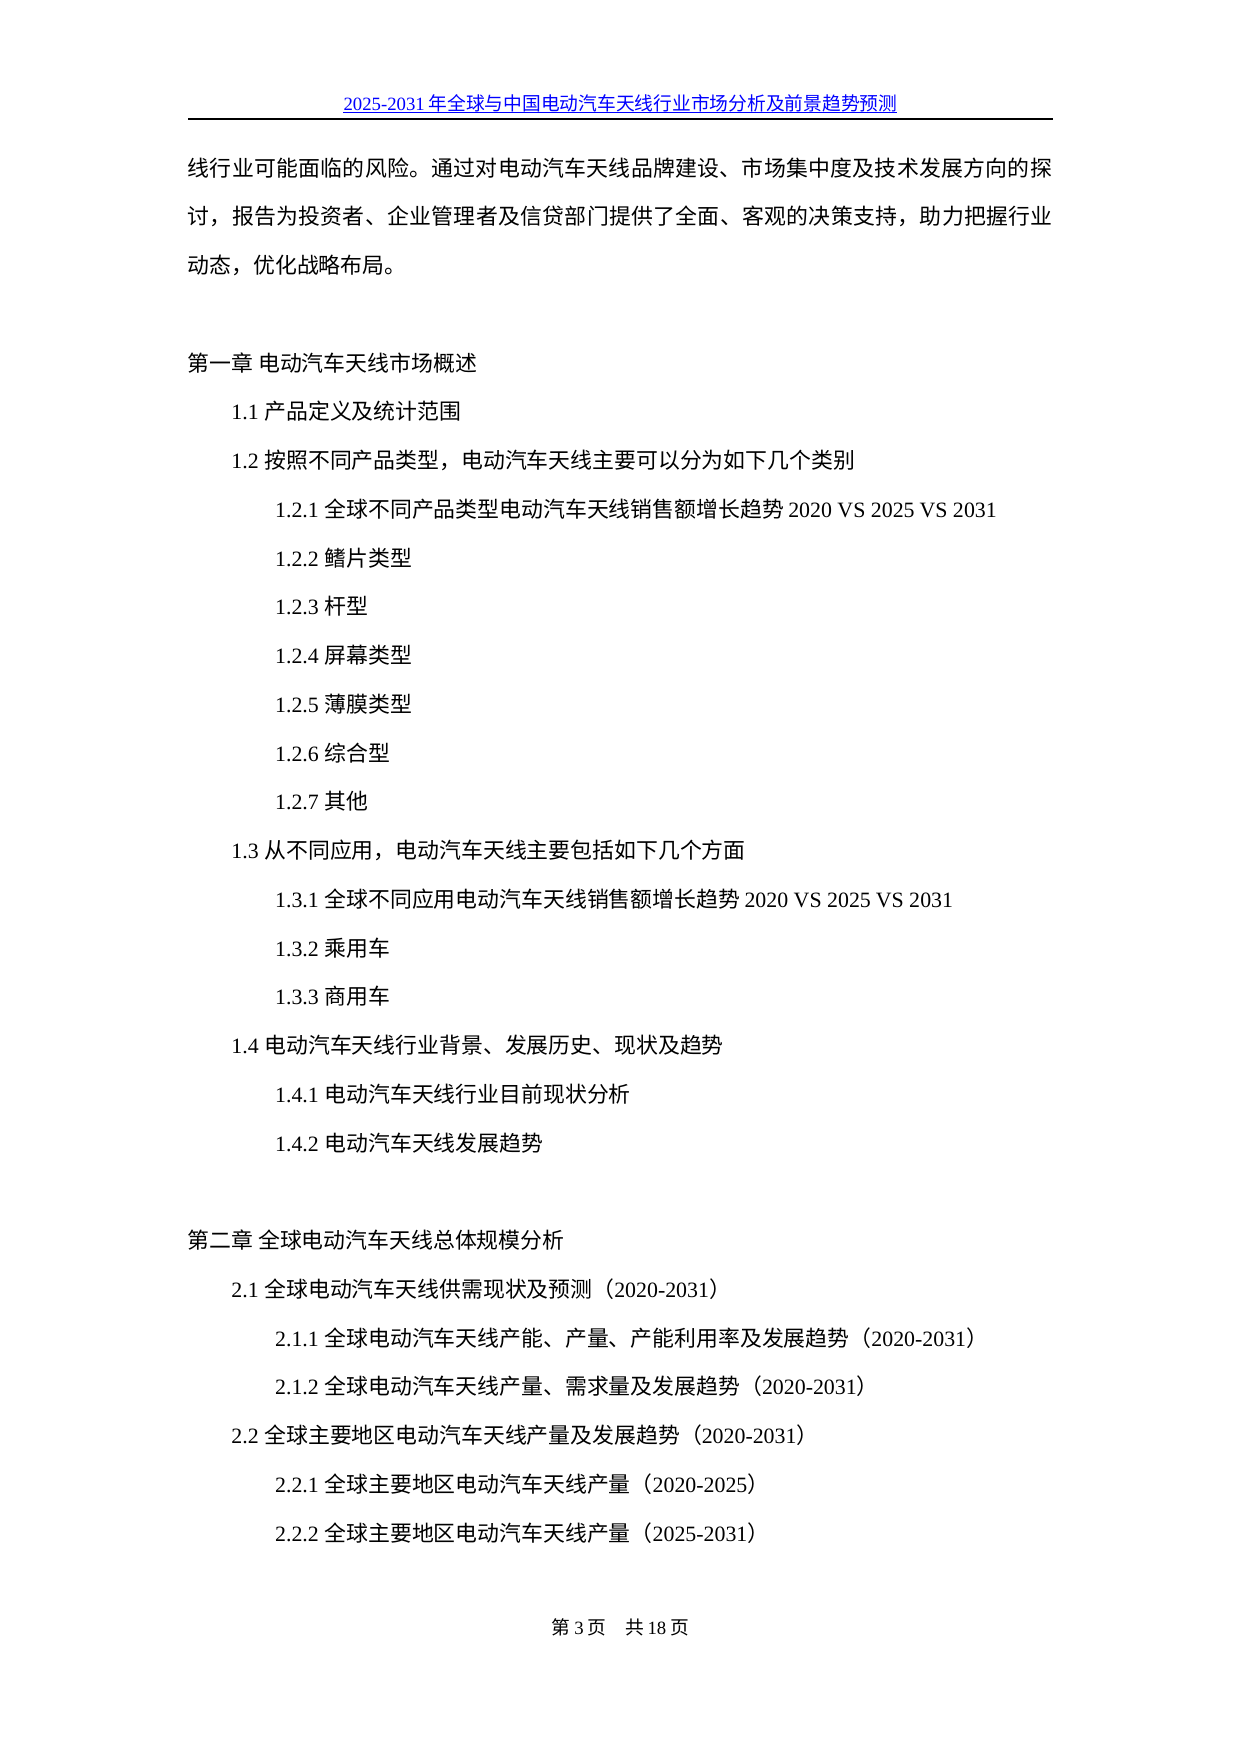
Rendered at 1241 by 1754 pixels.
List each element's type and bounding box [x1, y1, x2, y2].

text [187, 150, 1053, 1548]
